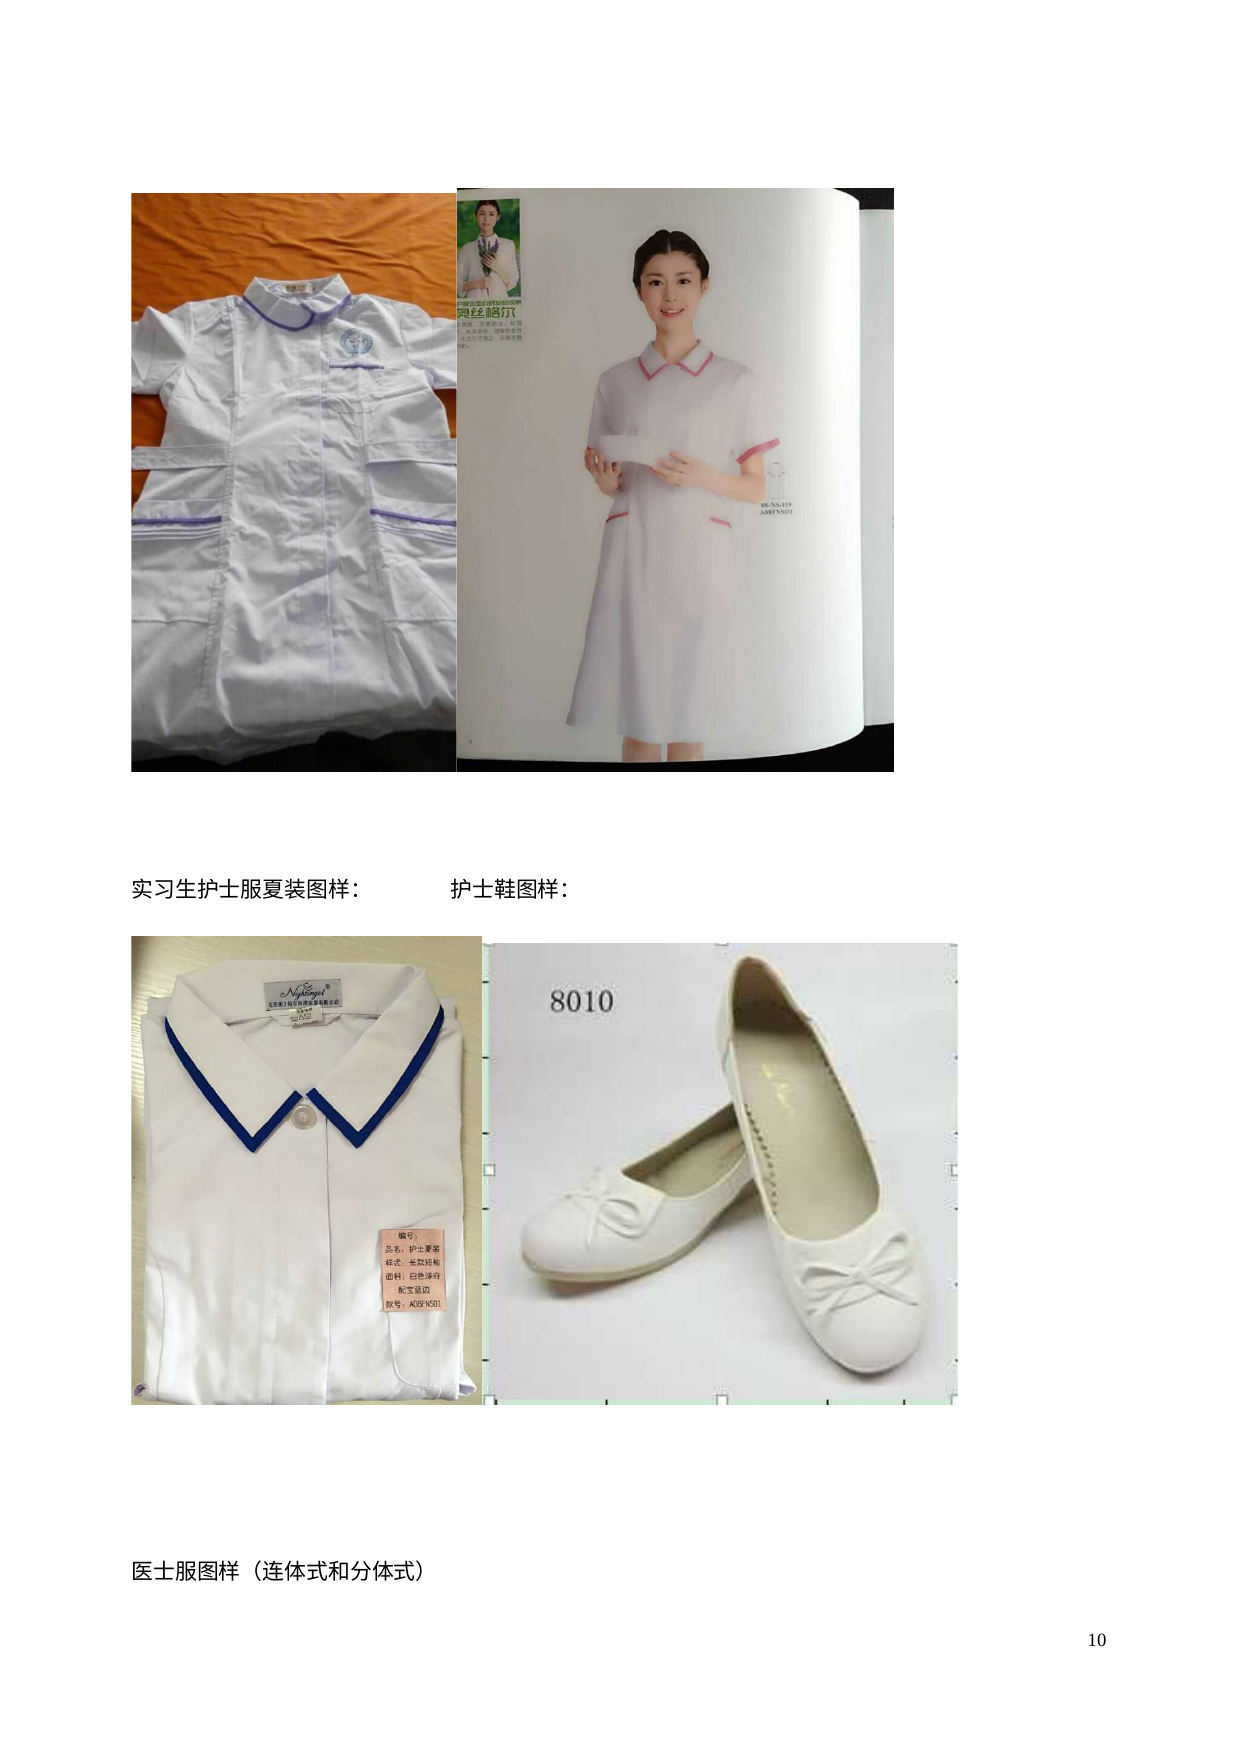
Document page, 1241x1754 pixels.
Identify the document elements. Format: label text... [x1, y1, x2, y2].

text 实习生护士服夏装图样： 护士鞋图样： [131, 871, 1106, 904]
picture [131, 936, 958, 1405]
text 医士服图样（连体式和分体式） [131, 1554, 1106, 1586]
picture [131, 188, 894, 772]
